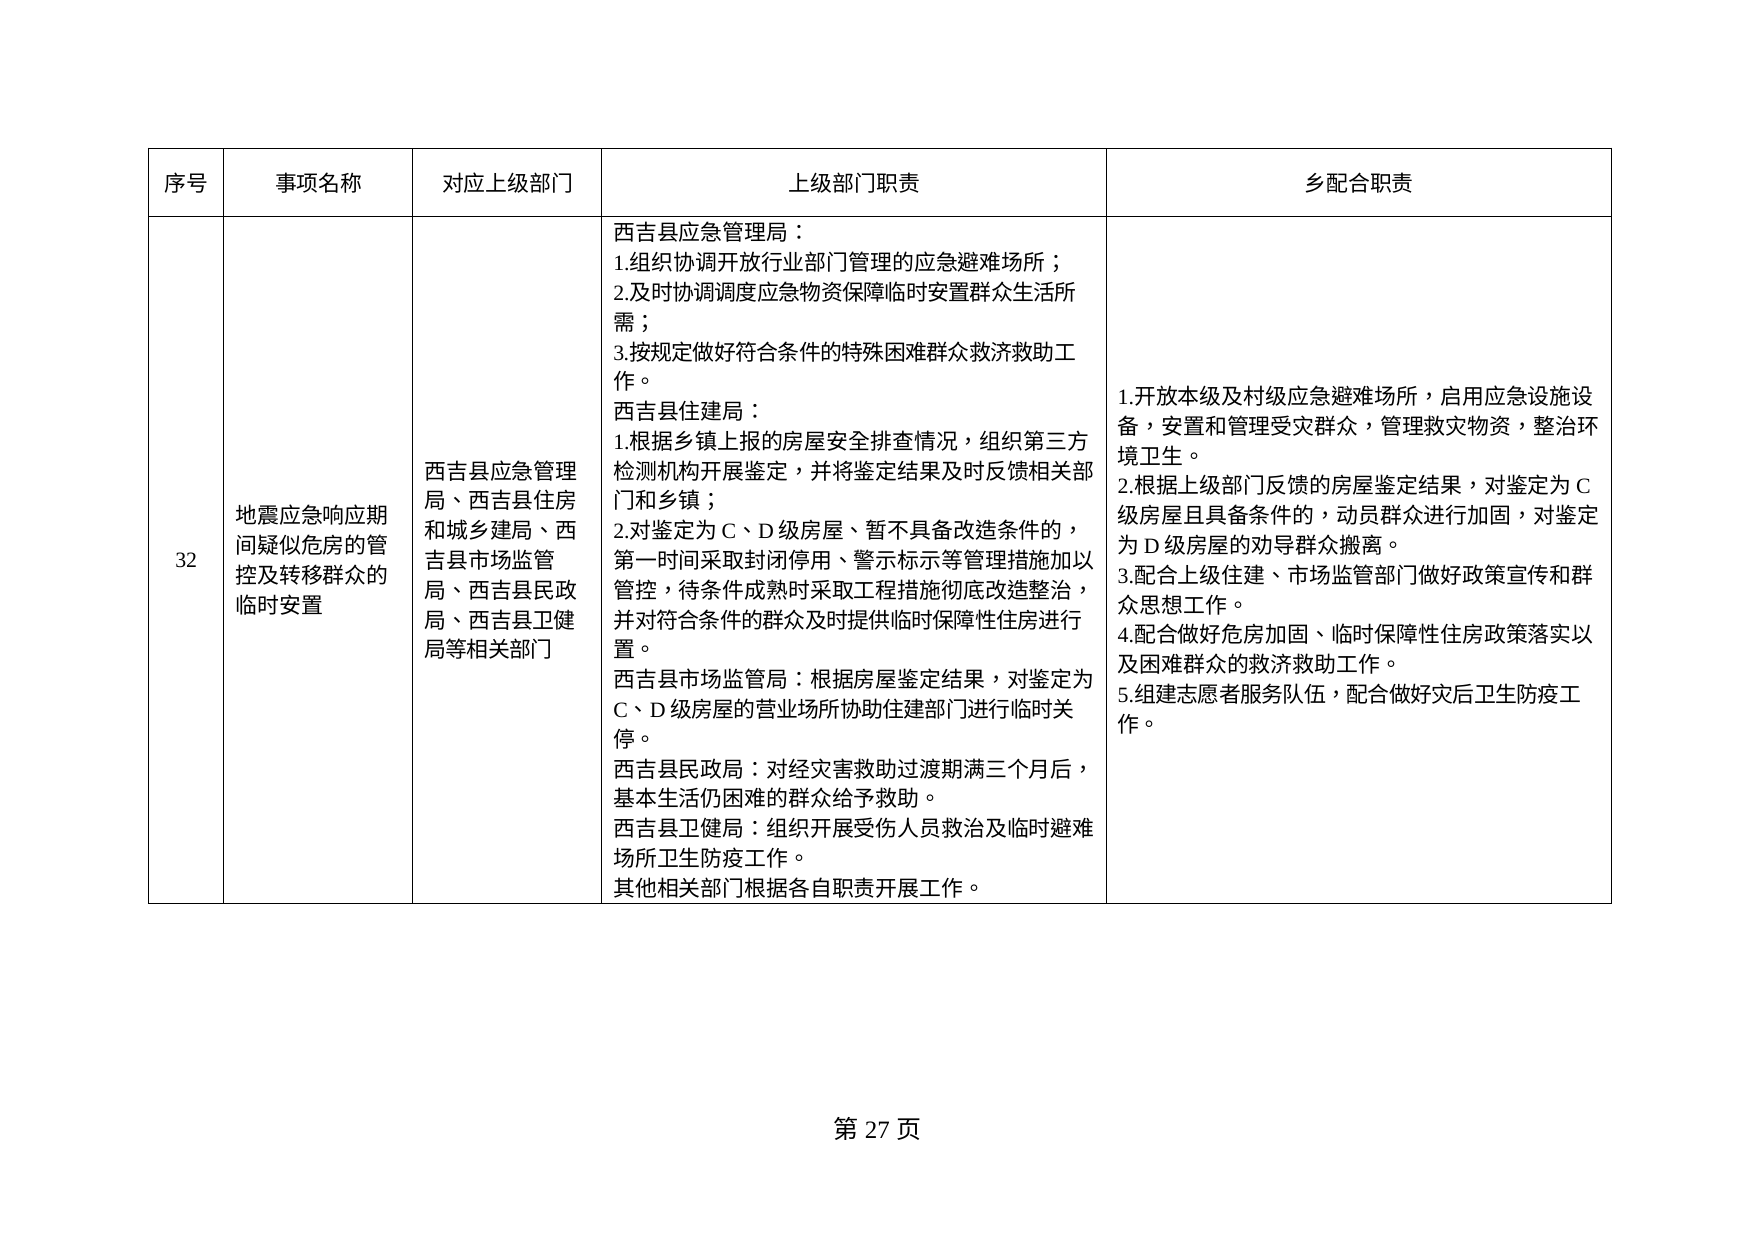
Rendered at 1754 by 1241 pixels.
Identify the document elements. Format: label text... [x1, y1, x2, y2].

table_header 上级部门职责 [602, 149, 1106, 216]
table_header 对应上级部门 [413, 149, 601, 216]
table_cell 1.开放本级及村级应急避难场所，启用应急设施设备，安置和管理受灾群众，管理救灾物资，整治环境卫生。 2.根据上级部门反馈的房屋鉴定结果，对鉴定为C级房屋且具备条件的，动员群众进行加固，对鉴定为D级房屋的劝导群众搬离。 3.配合上级住建、市场监管部门做好政策宣传和群众思想工作。 4.配合做好危房加固、临时保障性住房政策落实以及困难群众的救济救助工作。 5.组建志愿者服务队伍，配合做好灾后卫生防疫工作。 [1107, 217, 1611, 902]
table_cell 西吉县应急管理局、西吉县住房和城乡建局、西吉县市场监管局、西吉县民政局、西吉县卫健局等相关部门 [413, 217, 601, 902]
table_cell 地震应急响应期间疑似危房的管控及转移群众的临时安置 [224, 217, 412, 902]
table_cell 32 [149, 217, 223, 902]
table_cell 西吉县应急管理局： 1.组织协调开放行业部门管理的应急避难场所； 2.及时协调调度应急物资保障临时安置群众生活所需； 3.按规定做好符合条件的特殊困难群众救济救助工作。 西吉县住建局： 1.根据乡镇上报的房屋安全排查情况，组织第三方检测机构开展鉴定，并将鉴定结果及时反馈相关部门和乡镇； 2.对鉴定为C、D级房屋、暂不具备改造条件的，第一时间采取封闭停用、警示标示等管理措施加以管控，待条件成熟时采取工程措施彻底改造整治，并对符合条件的群众及时提供临时保障性住房进行置。 西吉县市场监管局：根据房屋鉴定结果，对鉴定为C、D级房屋的营业场所协助住建部门进行临时关停。 西吉县民政局：对经灾害救助过渡期满三个月后，基本生活仍困难的群众给予救助。 西吉县卫健局：组织开展受伤人员救治及临时避难场所卫生防疫工作。 其他相关部门根据各自职责开展工作。 [602, 217, 1106, 902]
table_header 序号 [149, 149, 223, 216]
table_header 乡配合职责 [1107, 149, 1611, 216]
table_header 事项名称 [224, 149, 412, 216]
